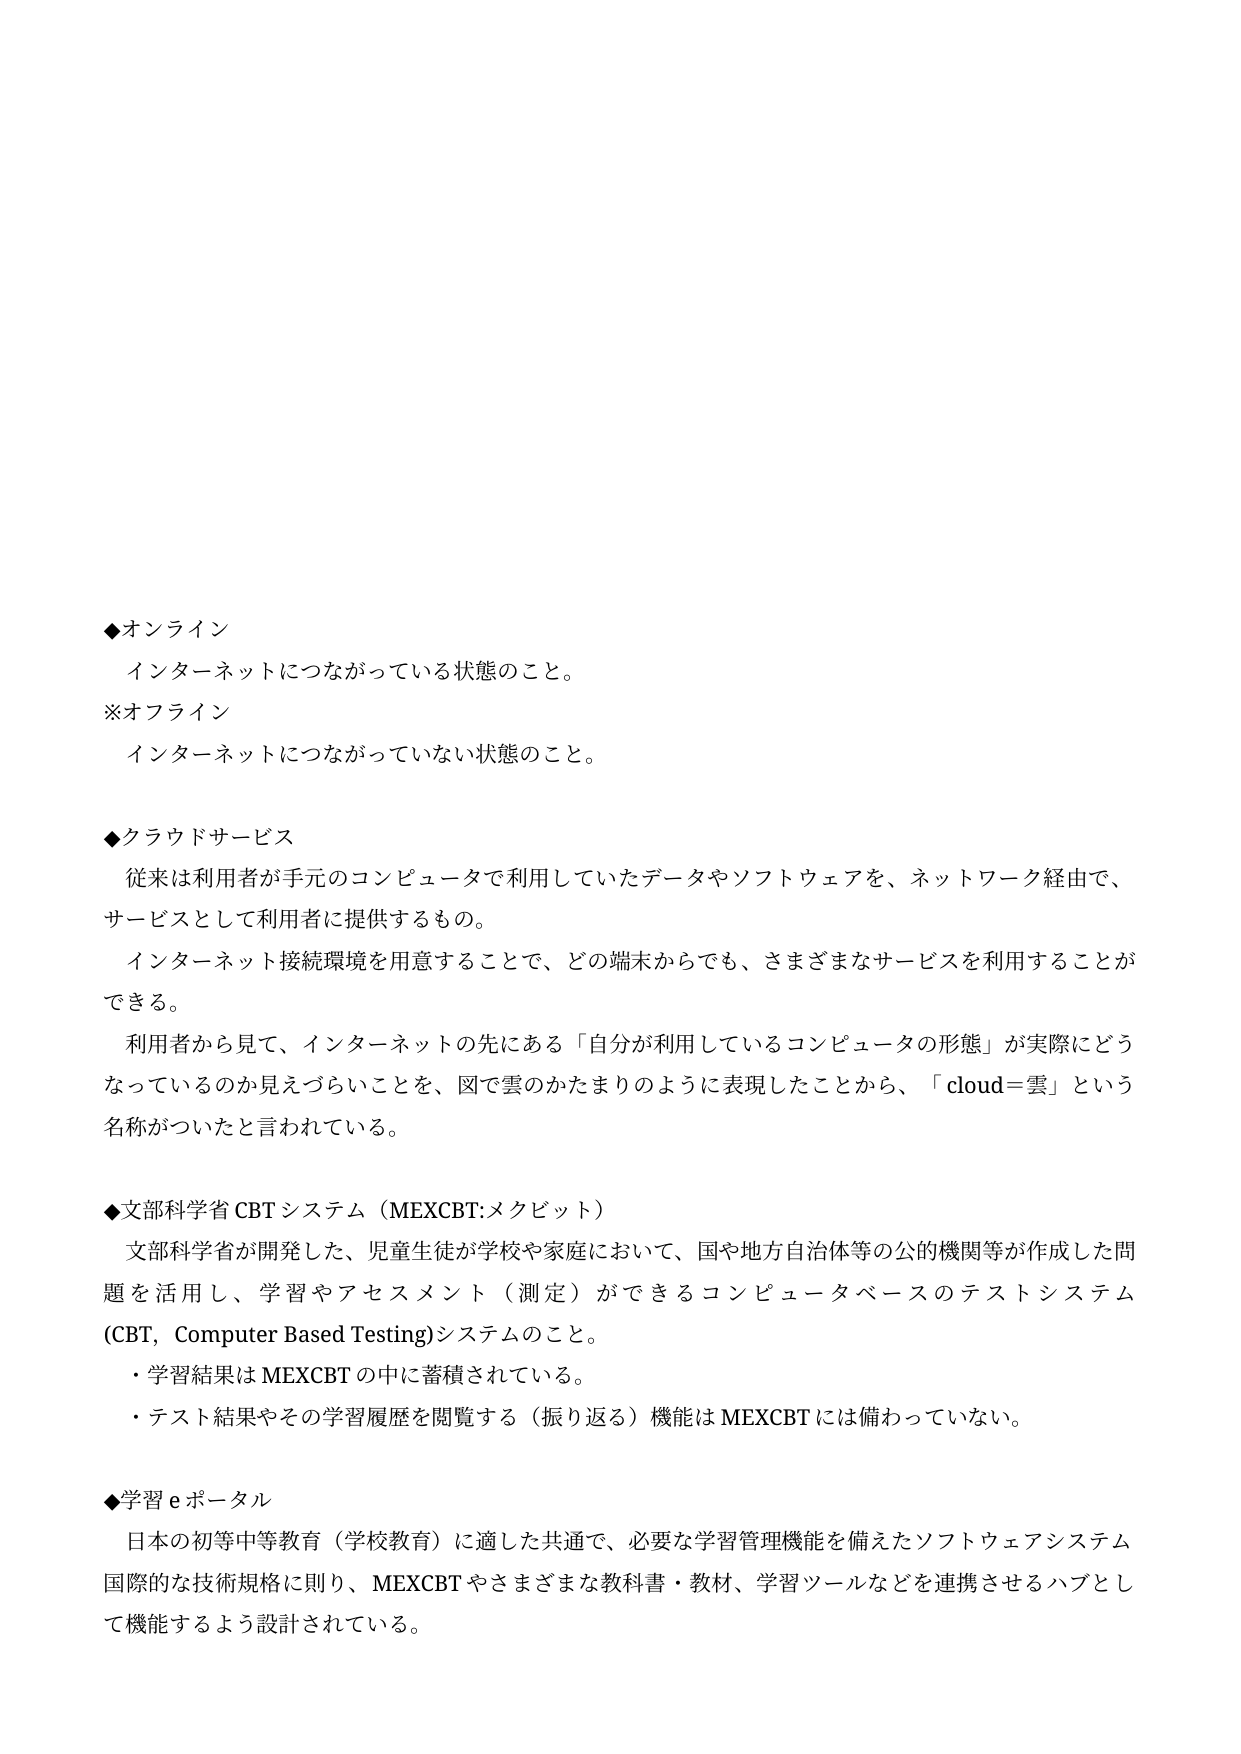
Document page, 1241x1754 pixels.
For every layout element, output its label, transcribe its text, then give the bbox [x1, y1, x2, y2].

text インターネットにつながっている状態のこと。 [103, 649, 1137, 690]
text 利用者から見て、インターネットの先にある「自分が利用しているコンピュータの形態」が実際にどうなっているのか見えづらいことを、図で雲のかたまりのように表現したことから、「cloud＝雲」という名称がついたと言われている。 [103, 1022, 1137, 1146]
text ◆クラウドサービス [103, 815, 1137, 856]
text ・学習結果はMEXCBTの中に蓄積されている。 [103, 1354, 1137, 1395]
text インターネットにつながっていない状態のこと。 [103, 732, 1137, 773]
text ◆文部科学省CBTシステム（MEXCBT:メクビット） [103, 1188, 1137, 1229]
text ◆学習eポータル [103, 1478, 1137, 1519]
text ◆オンライン [103, 607, 1137, 649]
text 日本の初等中等教育（学校教育）に適した共通で、必要な学習管理機能を備えたソフトウェアシステム [103, 1519, 1137, 1561]
text 従来は利用者が手元のコンピュータで利用していたデータやソフトウェアを、ネットワーク経由で、サービスとして利用者に提供するもの。 [103, 856, 1137, 939]
text 文部科学省が開発した、児童生徒が学校や家庭において、国や地方自治体等の公的機関等が作成した問題を活用し、学習やアセスメント（測定）ができるコンピュータベースのテストシステム(CBT，Computer Based Testing)システムのこと。 [103, 1229, 1137, 1354]
text ※オフライン [103, 690, 1137, 732]
text ・テスト結果やその学習履歴を閲覧する（振り返る）機能はMEXCBTには備わっていない。 [103, 1395, 1137, 1437]
text 国際的な技術規格に則り、MEXCBTやさまざまな教科書・教材、学習ツールなどを連携させるハブとして機能するよう設計されている。 [103, 1561, 1137, 1644]
text インターネット接続環境を用意することで、どの端末からでも、さまざまなサービスを利用することができる。 [103, 939, 1137, 1022]
